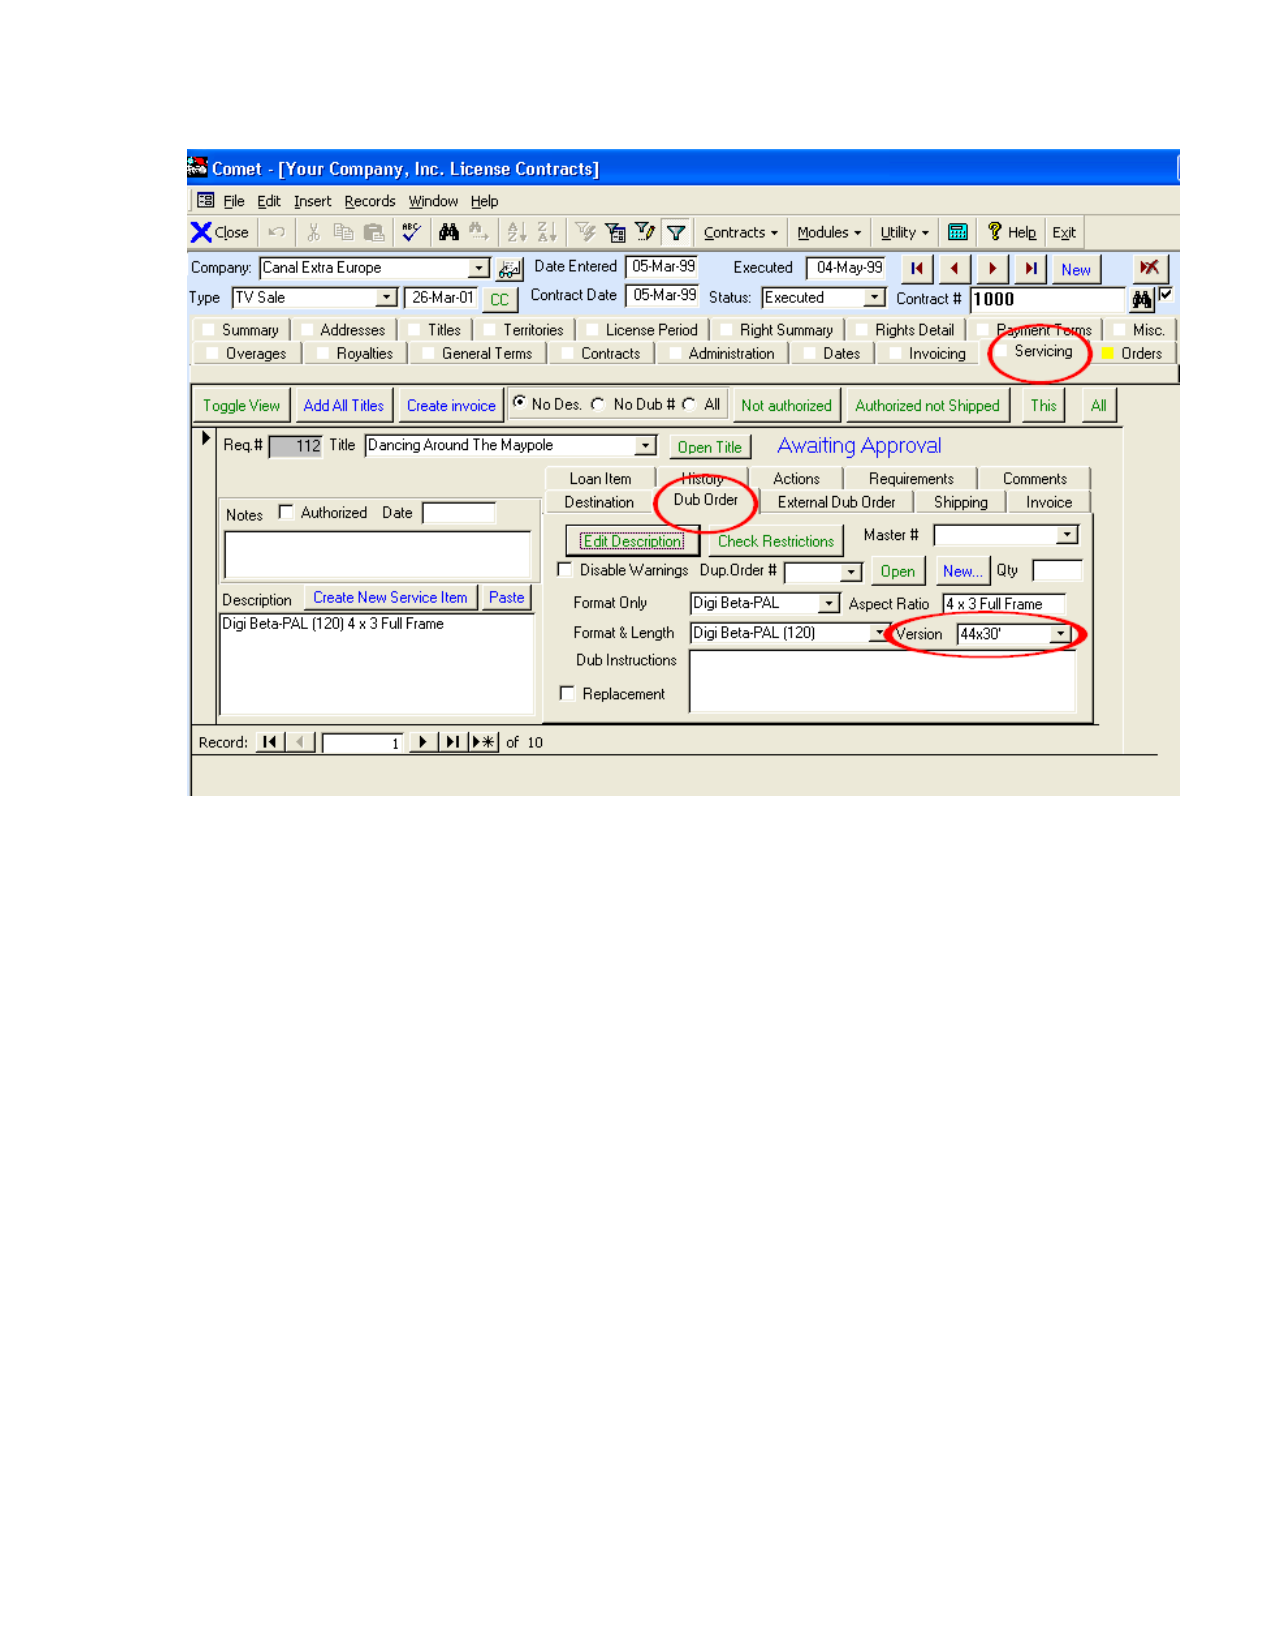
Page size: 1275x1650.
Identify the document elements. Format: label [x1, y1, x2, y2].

picture [187, 149, 1180, 796]
